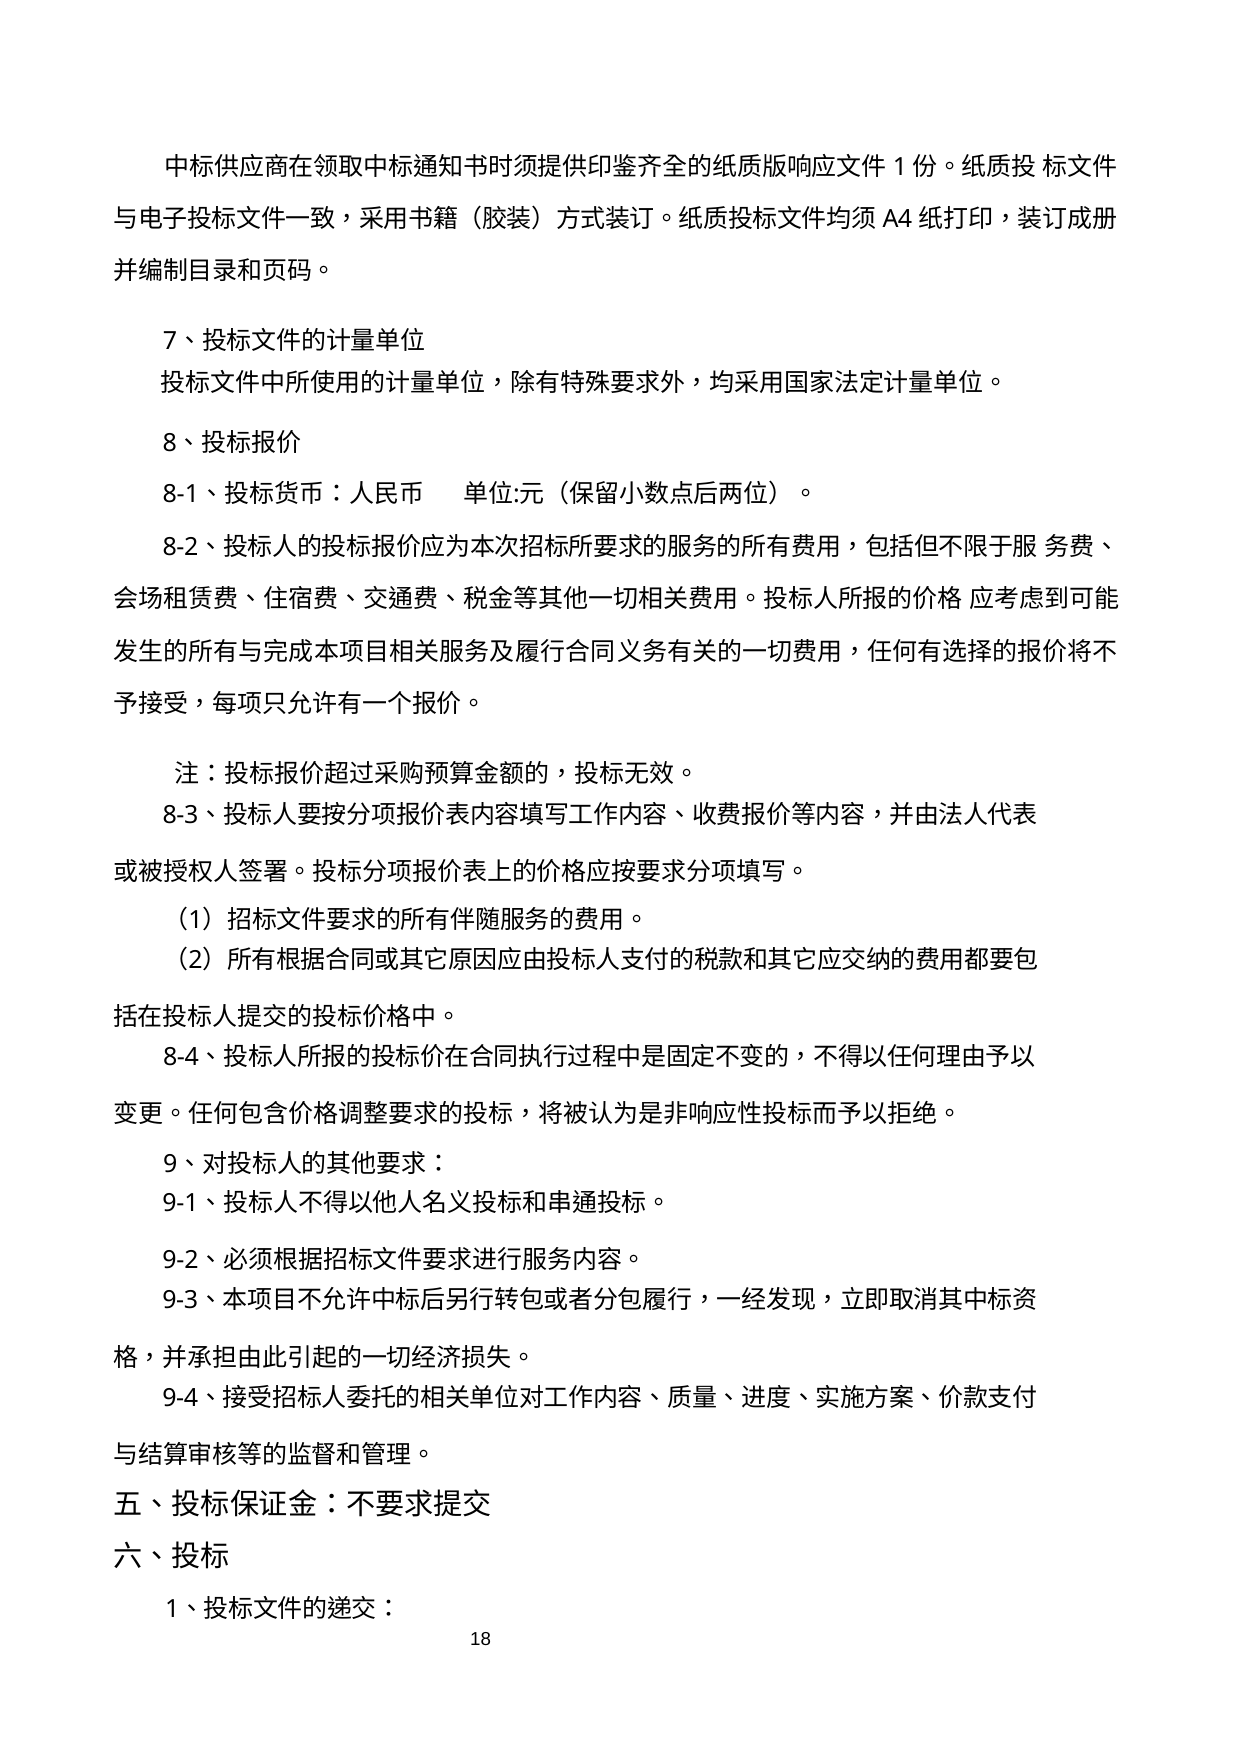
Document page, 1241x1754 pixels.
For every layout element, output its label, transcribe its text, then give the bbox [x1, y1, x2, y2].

text 注：投标报价超过采购预算金额的，投标无效。 [174, 758, 1127, 789]
text 五、投标保证金：不要求提交 [113, 1486, 1127, 1522]
text 1、投标文件的递交： [165, 1592, 1127, 1623]
text 8-3、投标人要按分项报价表内容填写工作内容、收费报价等内容，并由法人代表 [162, 807, 1127, 855]
text 或被授权人签署。投标分项报价表上的价格应按要求分项填写。 [113, 856, 1127, 886]
text 格，并承担由此引起的一切经济损失。 [113, 1341, 1127, 1372]
text 括在投标人提交的投标价格中。 [113, 1001, 1127, 1032]
text 9、对投标人的其他要求： [163, 1147, 1127, 1178]
text 8-1、投标货币：人民币 单位:元（保留小数点后两位）。 [162, 477, 1127, 508]
text 7、投标文件的计量单位 [163, 325, 1127, 356]
text 8、投标报价 [162, 426, 1127, 457]
text （2）所有根据合同或其它原因应由投标人支付的税款和其它应交纳的费用都要包 [163, 953, 1127, 1001]
text （1）招标文件要求的所有伴随服务的费用。 [163, 904, 1127, 935]
text 9-3、本项目不允许中标后另行转包或者分包履行，一经发现，立即取消其中标资 [162, 1293, 1127, 1341]
text 8-2、投标人的投标报价应为本次招标所要求的服务的所有费用，包括但不限于服 务费、会场租赁费、住宿费、交通费、税金等其他一切相关费用。投标人所报的价格 应考虑到可能发生的所有与完成本项目相关服务及履行合同义务有关的一切费用，任何有选择的报价将不予接受，每项只允许有一个报价。 [113, 529, 1119, 719]
text 8-4、投标人所报的投标价在合同执行过程中是固定不变的，不得以任何理由予以 [163, 1050, 1127, 1098]
text 9-1、投标人不得以他人名义投标和串通投标。 [162, 1196, 1127, 1244]
text 变更。任何包含价格调整要求的投标，将被认为是非响应性投标而予以拒绝。 [113, 1098, 1127, 1129]
text 与结算审核等的监督和管理。 [113, 1438, 1127, 1469]
text 投标文件中所使用的计量单位，除有特殊要求外，均采用国家法定计量单位。 [160, 376, 1127, 426]
text 六、投标 [113, 1537, 1127, 1573]
text 中标供应商在领取中标通知书时须提供印鉴齐全的纸质版响应文件 1份。纸质投 标文件与电子投标文件一致，采用书籍（胶装）方式装订。纸质投标文件均须 A4 纸打印，装订成册并编制目录和页码。 [113, 148, 1119, 287]
text 9-2、必须根据招标文件要求进行服务内容。 [162, 1244, 1127, 1275]
text 9-4、接受招标人委托的相关单位对工作内容、质量、进度、实施方案、价款支付 [162, 1391, 1127, 1438]
